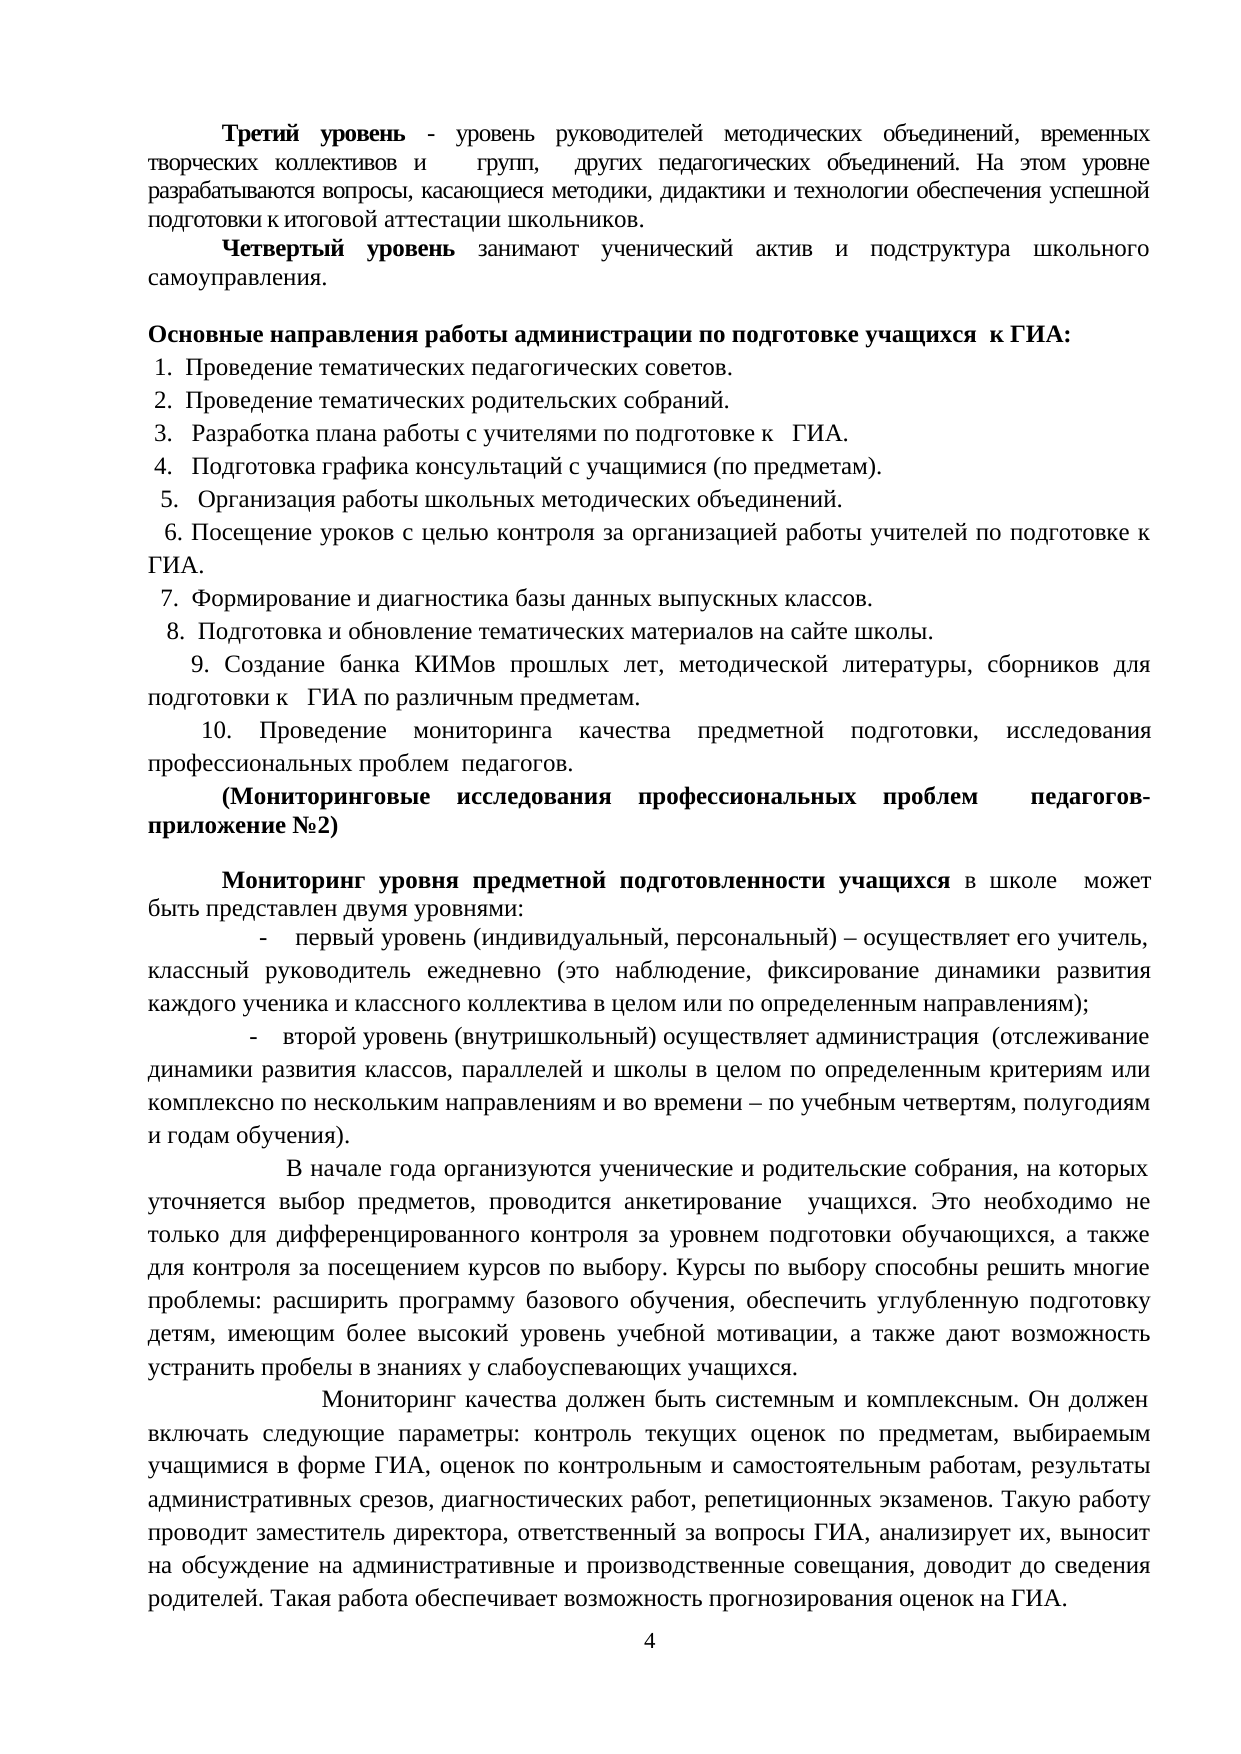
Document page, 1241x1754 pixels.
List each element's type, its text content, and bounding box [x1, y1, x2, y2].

text Четвертый уровень занимают ученический актив и подструктура школьного самоуправления. [148, 233, 1149, 291]
text Мониторинг уровня предметной подготовленности учащихся в школе может быть представлен двумя уровнями: [148, 865, 1152, 922]
text 3. Разработка плана работы с учителями по подготовке к ГИА. [148, 418, 1152, 446]
text 5. Организация работы школьных методических объединений. [148, 484, 1152, 512]
text 2. Проведение тематических родительских собраний. [148, 385, 1152, 413]
text (Мониторинговые исследования профессиональных проблем педагогов- приложение №2) [148, 781, 1152, 838]
text Третий уровень - уровень руководителей методических объединений, временных творческих коллективов и групп, других педагогических объединений. На этом уровне разрабатываются вопросы, касающиеся методики, дидактики и технологии обеспечения успешной подготовки к итоговой аттестации школьников. [148, 118, 1151, 233]
text Мониторинг качества должен быть системным и комплексным. Он должен включать следующие параметры: контроль текущих оценок по предметам, выбираемым учащимися в форме ГИА, оценок по контрольным и самостоятельным работам, результаты административных срезов, диагностических работ, репетиционных экзаменов. Такую работу проводит заместитель директора, ответственный за вопросы ГИА, анализирует их, выносит на обсуждение на административные и производственные совещания, доводит до сведения родителей. Такая работа обеспечивает возможность прогнозирования оценок на ГИА. [148, 1384, 1152, 1611]
text 7. Формирование и диагностика базы данных выпускных классов. [148, 583, 1152, 612]
text Основные направления работы администрации по подготовке учащихся к ГИА: [148, 319, 1152, 347]
text 10. Проведение мониторинга качества предметной подготовки, исследования профессиональных проблем педагогов. [148, 715, 1152, 777]
text 6. Посещение уроков с целью контроля за организацией работы учителей по подготовке к ГИА. [148, 517, 1152, 578]
text 9. Создание банка КИМов прошлых лет, методической литературы, сборников для подготовки к ГИА по различным предметам. [148, 649, 1152, 711]
text 8. Подготовка и обновление тематических материалов на сайте школы. [148, 616, 1152, 644]
text 1. Проведение тематических педагогических советов. [148, 352, 1152, 380]
text - второй уровень (внутришкольный) осуществляет администрация (отслеживание динамики развития классов, параллелей и школы в целом по определенным критериям или комплексно по нескольким направлениям и во времени – по учебным четвертям, полугодиям и годам обучения). [148, 1021, 1152, 1149]
text 4. Подготовка графика консультаций с учащимися (по предметам). [148, 451, 1152, 479]
text - первый уровень (индивидуальный, персональный) – осуществляет его учитель, классный руководитель ежедневно (это наблюдение, фиксирование динамики развития каждого ученика и классного коллектива в целом или по определенным направлениям); [148, 922, 1152, 1017]
text В начале года организуются ученические и родительские собрания, на которых уточняется выбор предметов, проводится анкетирование учащихся. Это необходимо не только для дифференцированного контроля за уровнем подготовки обучающихся, а также для контроля за посещением курсов по выбору. Курсы по выбору способны решить многие проблемы: расширить программу базового обучения, обеспечить углубленную подготовку детям, имеющим более высокий уровень учебной мотивации, а также дают возможность устранить пробелы в знаниях у слабоуспевающих учащихся. [148, 1153, 1152, 1380]
